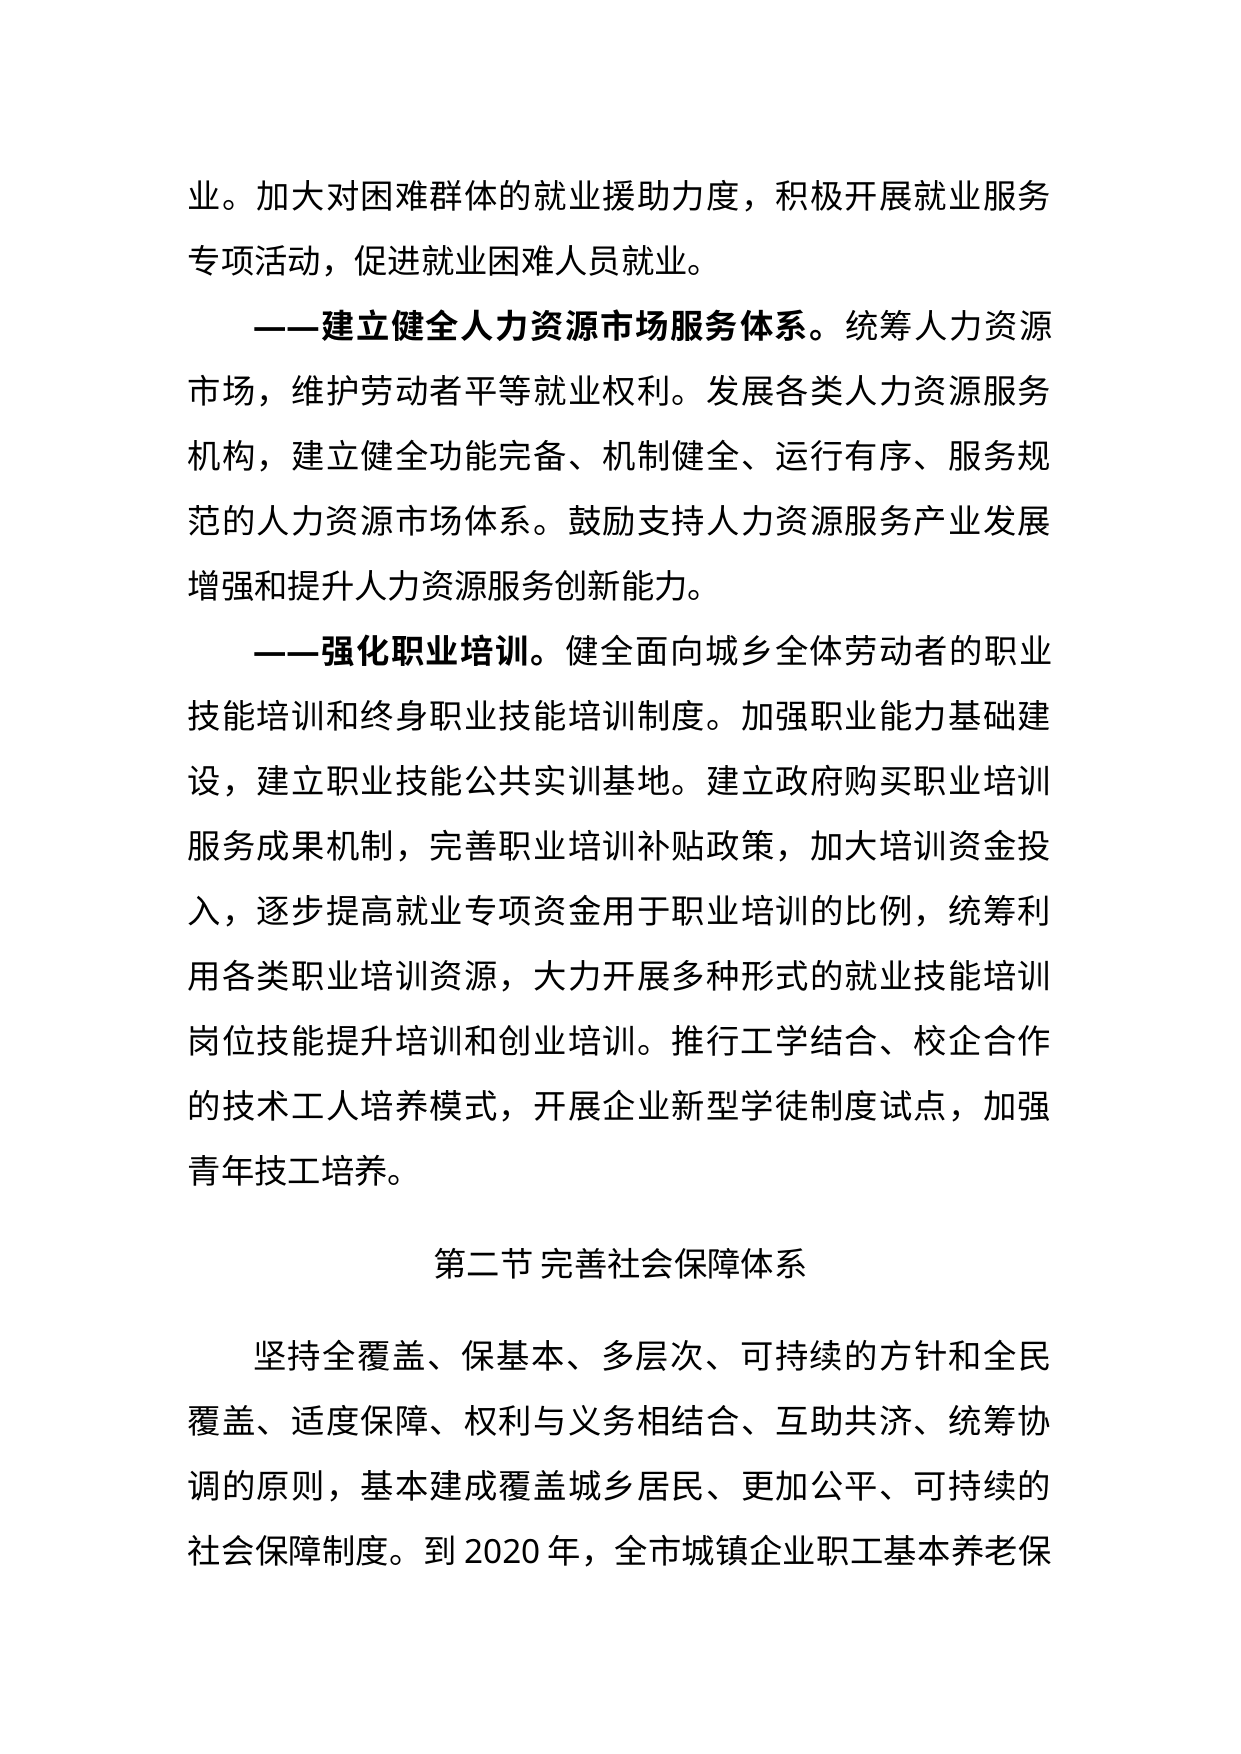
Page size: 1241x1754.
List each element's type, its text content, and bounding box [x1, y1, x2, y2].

text ——强化职业培训。健全面向城乡全体劳动者的职业技能培训和终身职业技能培训制度。加强职业能力基础建设，建立职业技能公共实训基地。建立政府购买职业培训服务成果机制，完善职业培训补贴政策，加大培训资金投入，逐步提高就业专项资金用于职业培训的比例，统筹利用各类职业培训资源，大力开展多种形式的就业技能培训、岗位技能提升培训和创业培训。推行工学结合、校企合作的技术工人培养模式，开展企业新型学徒制度试点，加强青年技工培养。 [187, 617, 1053, 1202]
text ——建立健全人力资源市场服务体系。统筹人力资源市场，维护劳动者平等就业权利。发展各类人力资源服务机构，建立健全功能完备、机制健全、运行有序、服务规范的人力资源市场体系。鼓励支持人力资源服务产业发展，增强和提升人力资源服务创新能力。 [187, 292, 1053, 617]
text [187, 162, 1053, 292]
text 第二节 完善社会保障体系 [187, 1229, 1053, 1294]
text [187, 1321, 1053, 1581]
